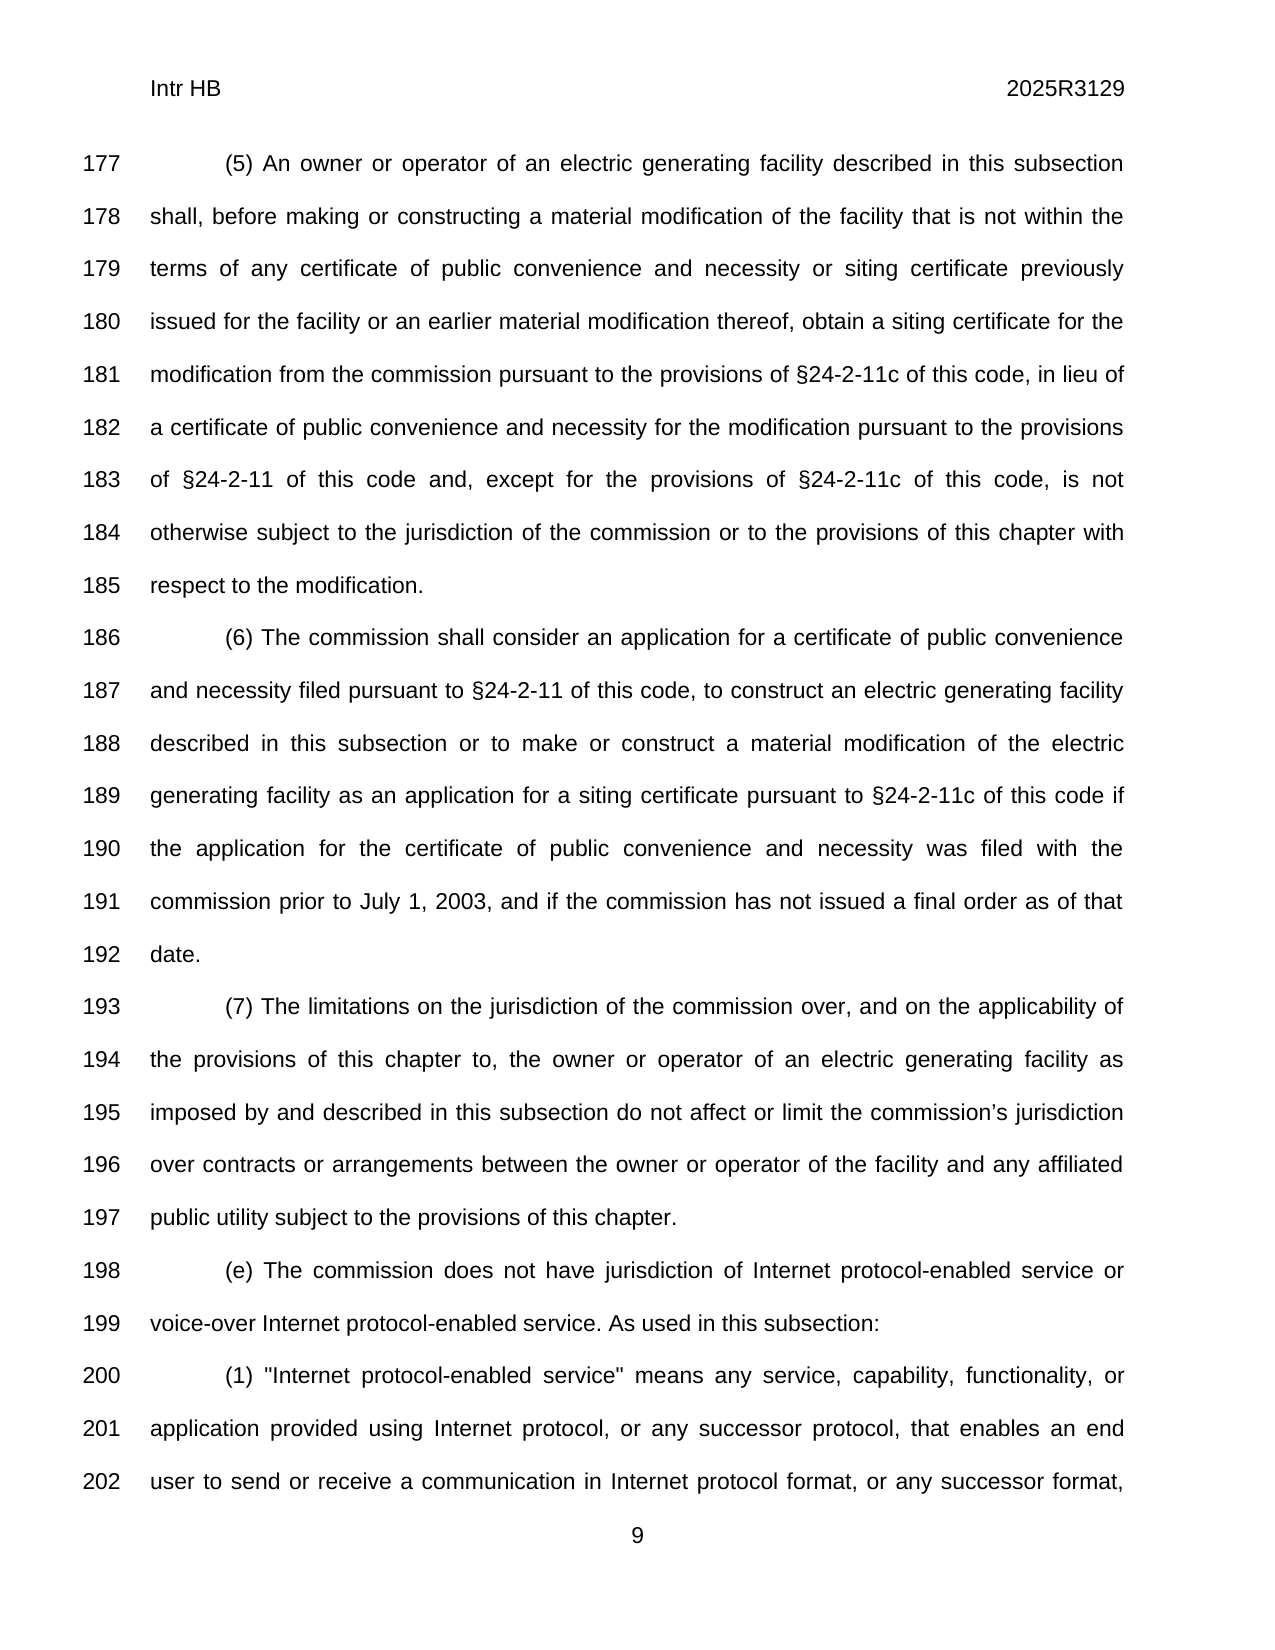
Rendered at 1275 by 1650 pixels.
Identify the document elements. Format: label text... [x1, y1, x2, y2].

text (e) The commission does not have jurisdiction of Internet protocol-enabled service or voice-over Internet protocol-enabled service. As used in this subsection: [150, 1257, 1125, 1336]
text (7) The limitations on the jurisdiction of the commission over, and on the applicability of the provisions of this chapter to, the owner or operator of an electric generating facility as imposed by and described in this subsection do not affect or limit the commission’s jurisdiction over contracts or arrangements between the owner or operator of the facility and any affiliated public utility subject to the provisions of this chapter. [150, 993, 1125, 1231]
text (5) An owner or operator of an electric generating facility described in this subsection shall, before making or constructing a material modification of the facility that is not within the terms of any certificate of public convenience and necessity or siting certificate previously issued for the facility or an earlier material modification thereof, obtain a siting certificate for the modification from the commission pursuant to the provisions of §24-2-11c of this code, in lieu of a certificate of public convenience and necessity for the modification pursuant to the provisions of §24-2-11 of this code and, except for the provisions of §24-2-11c of this code, is not otherwise subject to the jurisdiction of the commission or to the provisions of this chapter with respect to the modification. [150, 150, 1125, 598]
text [150, 1362, 1125, 1494]
text (6) The commission shall consider an application for a certificate of public convenience and necessity filed pursuant to §24-2-11 of this code, to construct an electric generating facility described in this subsection or to make or construct a material modification of the electric generating facility as an application for a siting certificate pursuant to §24-2-11c of this code if the application for the certificate of public convenience and necessity was filed with the commission prior to July 1, 2003, and if the commission has not issued a final order as of that date. [150, 624, 1125, 967]
